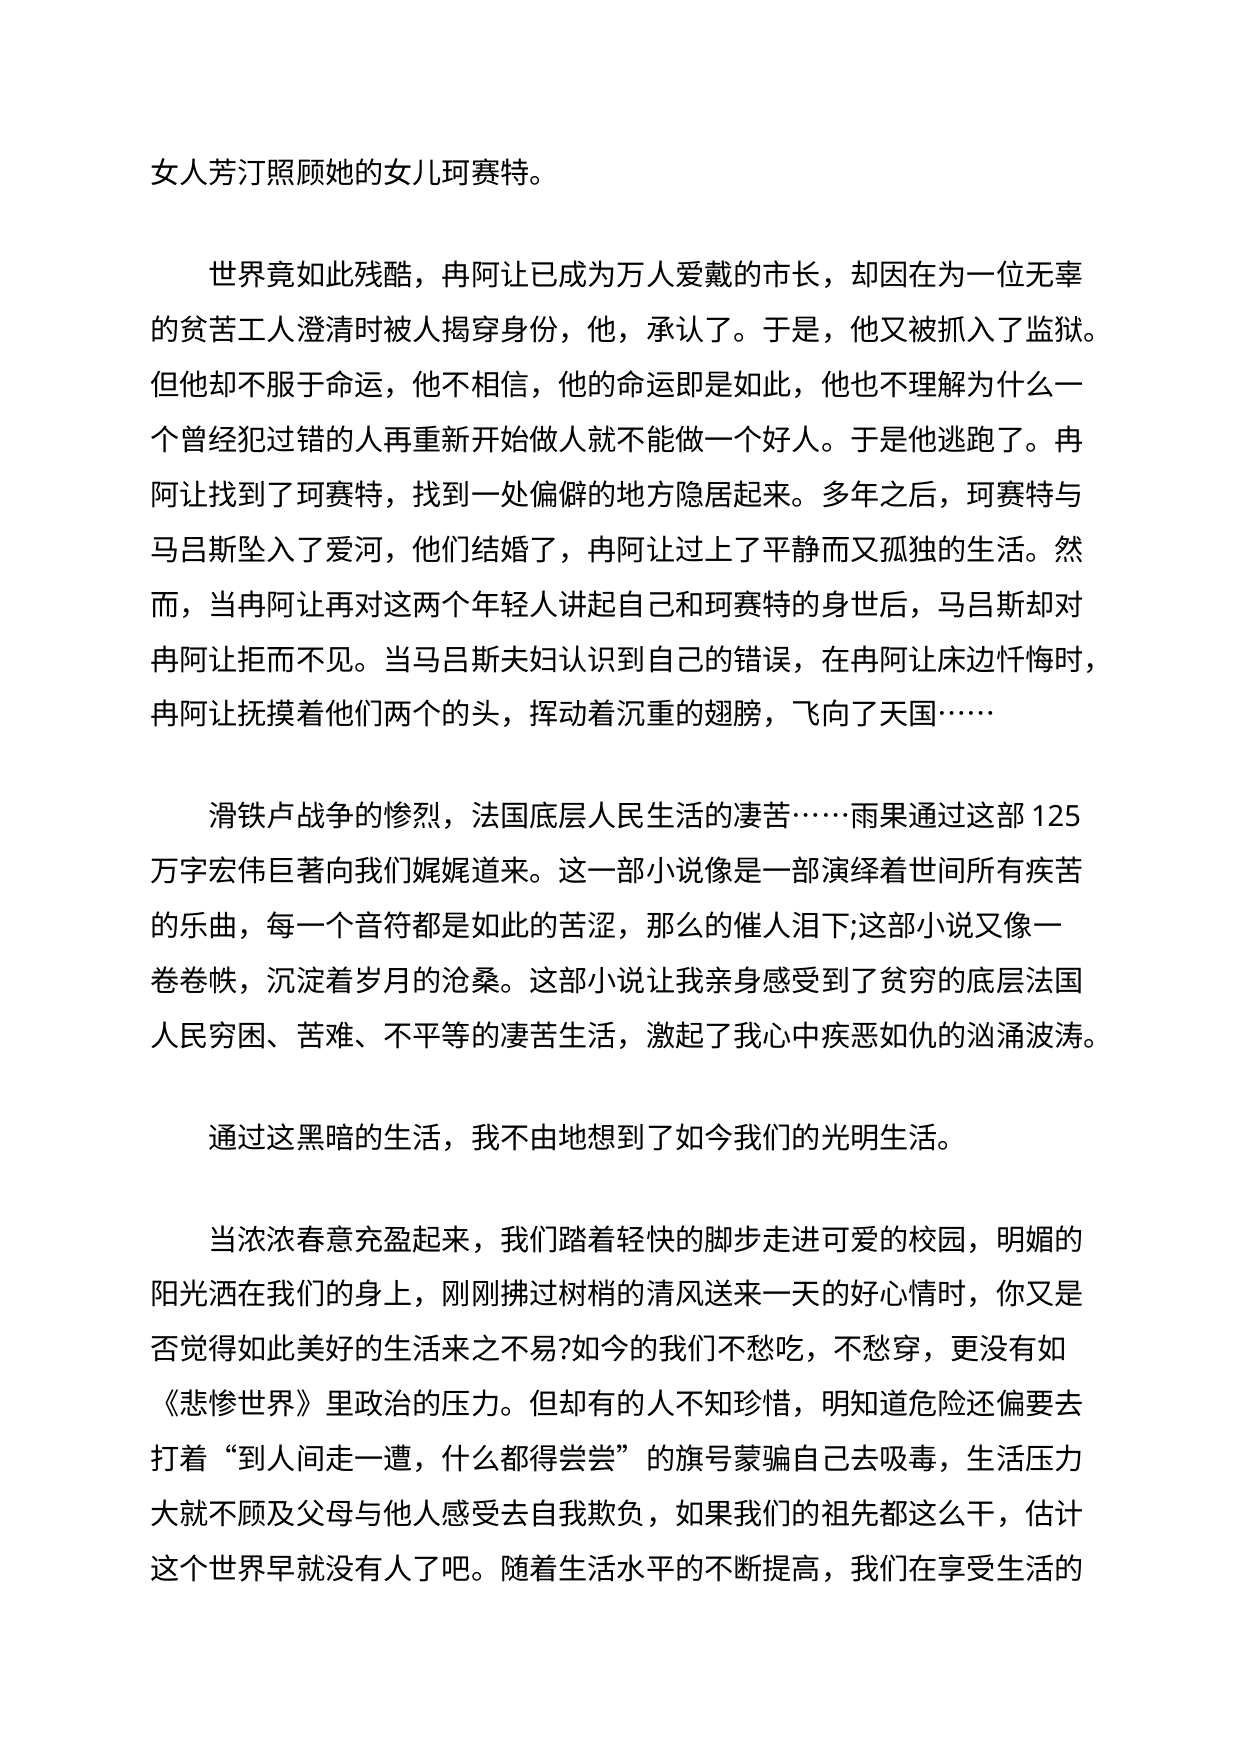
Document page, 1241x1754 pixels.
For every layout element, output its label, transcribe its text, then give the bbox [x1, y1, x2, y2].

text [150, 150, 1090, 192]
text 滑铁卢战争的惨烈，法国底层人民生活的凄苦……雨果通过这部125万字宏伟巨著向我们娓娓道来。这一部小说像是一部演绎着世间所有疾苦的乐曲，每一个音符都是如此的苦涩，那么的催人泪下;这部小说又像一卷卷帙，沉淀着岁月的沧桑。这部小说让我亲身感受到了贫穷的底层法国人民穷困、苦难、不平等的凄苦生活，激起了我心中疾恶如仇的汹涌波涛。 [150, 793, 1090, 1055]
text 世界竟如此残酷，冉阿让已成为万人爱戴的市长，却因在为一位无辜的贫苦工人澄清时被人揭穿身份，他，承认了。于是，他又被抓入了监狱。但他却不服于命运，他不相信，他的命运即是如此，他也不理解为什么一个曾经犯过错的人再重新开始做人就不能做一个好人。于是他逃跑了。冉阿让找到了珂赛特，找到一处偏僻的地方隐居起来。多年之后，珂赛特与马吕斯坠入了爱河，他们结婚了，冉阿让过上了平静而又孤独的生活。然而，当冉阿让再对这两个年轻人讲起自己和珂赛特的身世后，马吕斯却对冉阿让拒而不见。当马吕斯夫妇认识到自己的错误，在冉阿让床边忏悔时，冉阿让抚摸着他们两个的头，挥动着沉重的翅膀，飞向了天国…… [150, 252, 1090, 733]
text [150, 1216, 1090, 1588]
text 通过这黑暗的生活，我不由地想到了如今我们的光明生活。 [150, 1114, 1090, 1157]
